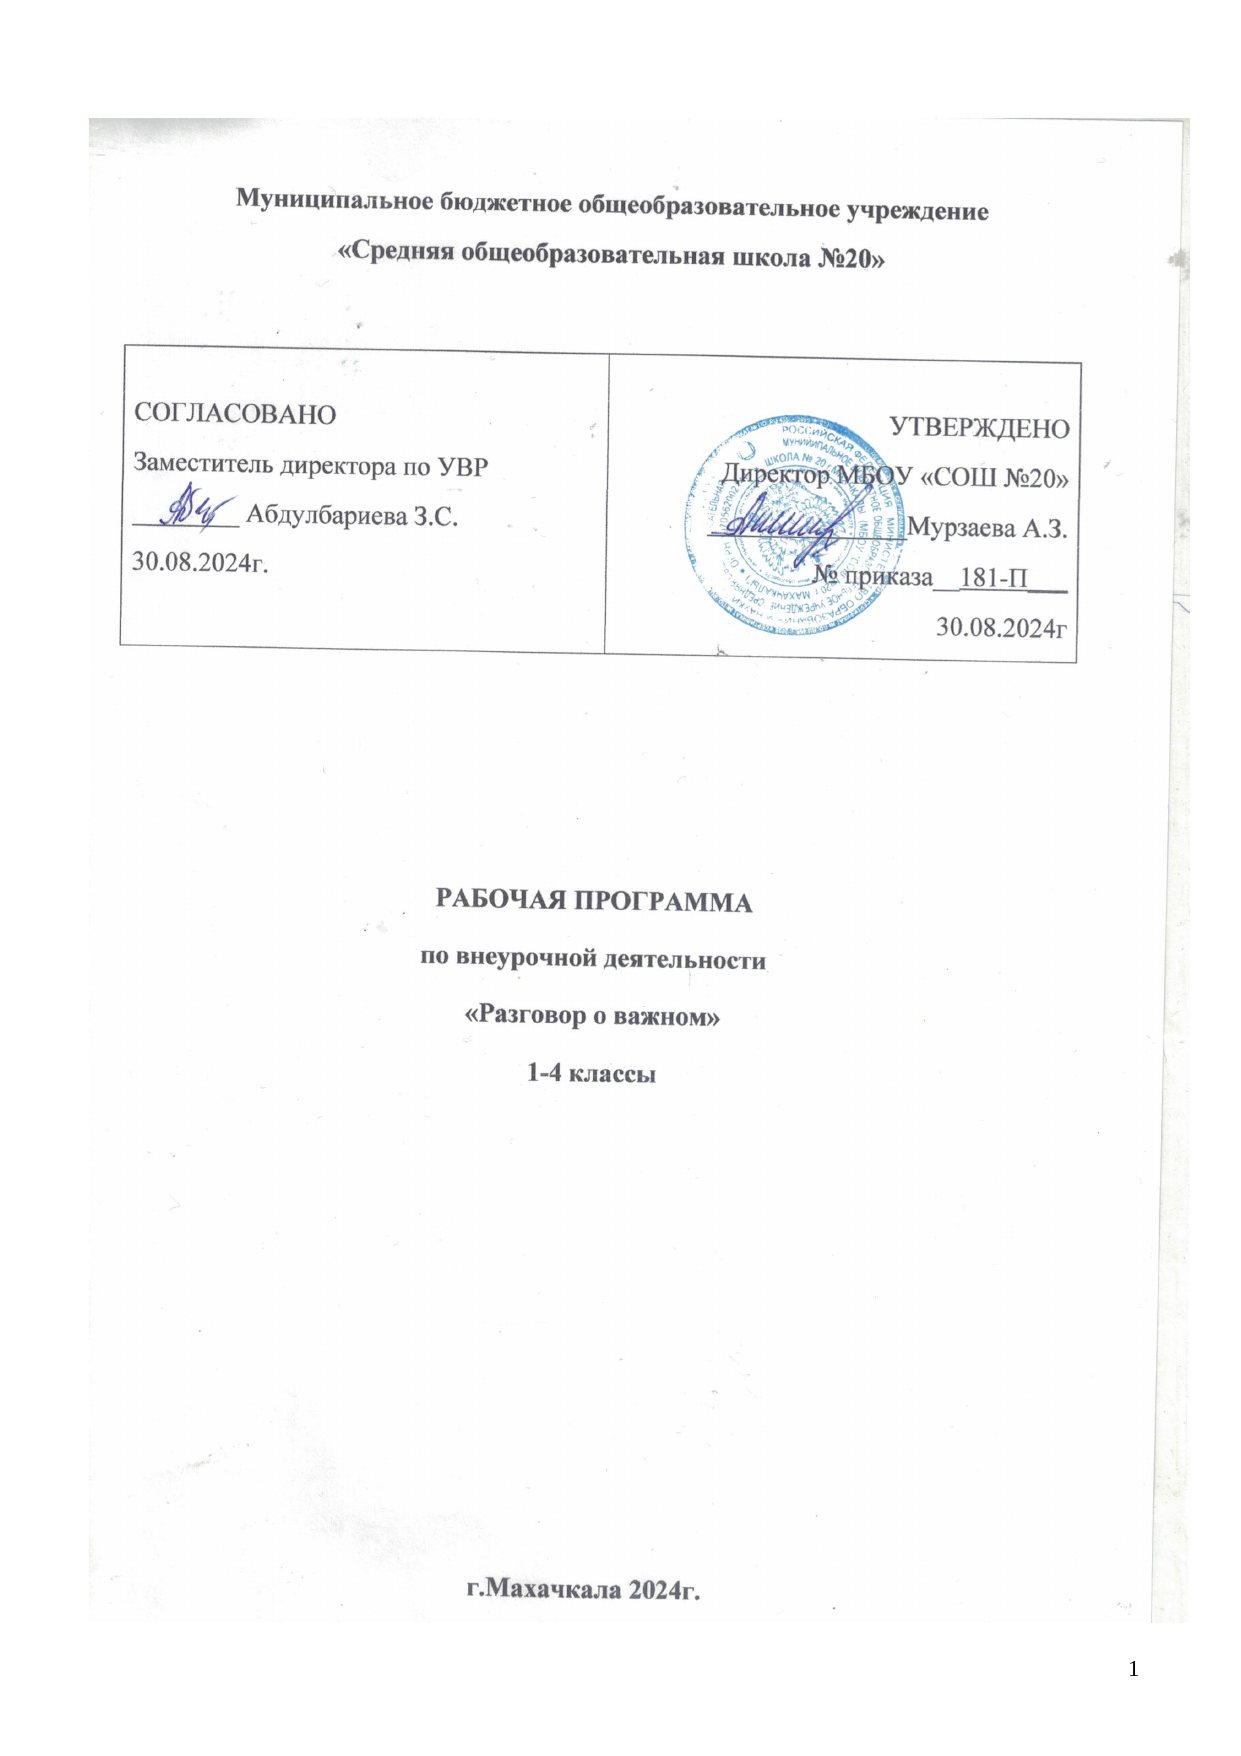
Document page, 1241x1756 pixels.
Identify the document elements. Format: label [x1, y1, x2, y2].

picture [88, 118, 1191, 1623]
